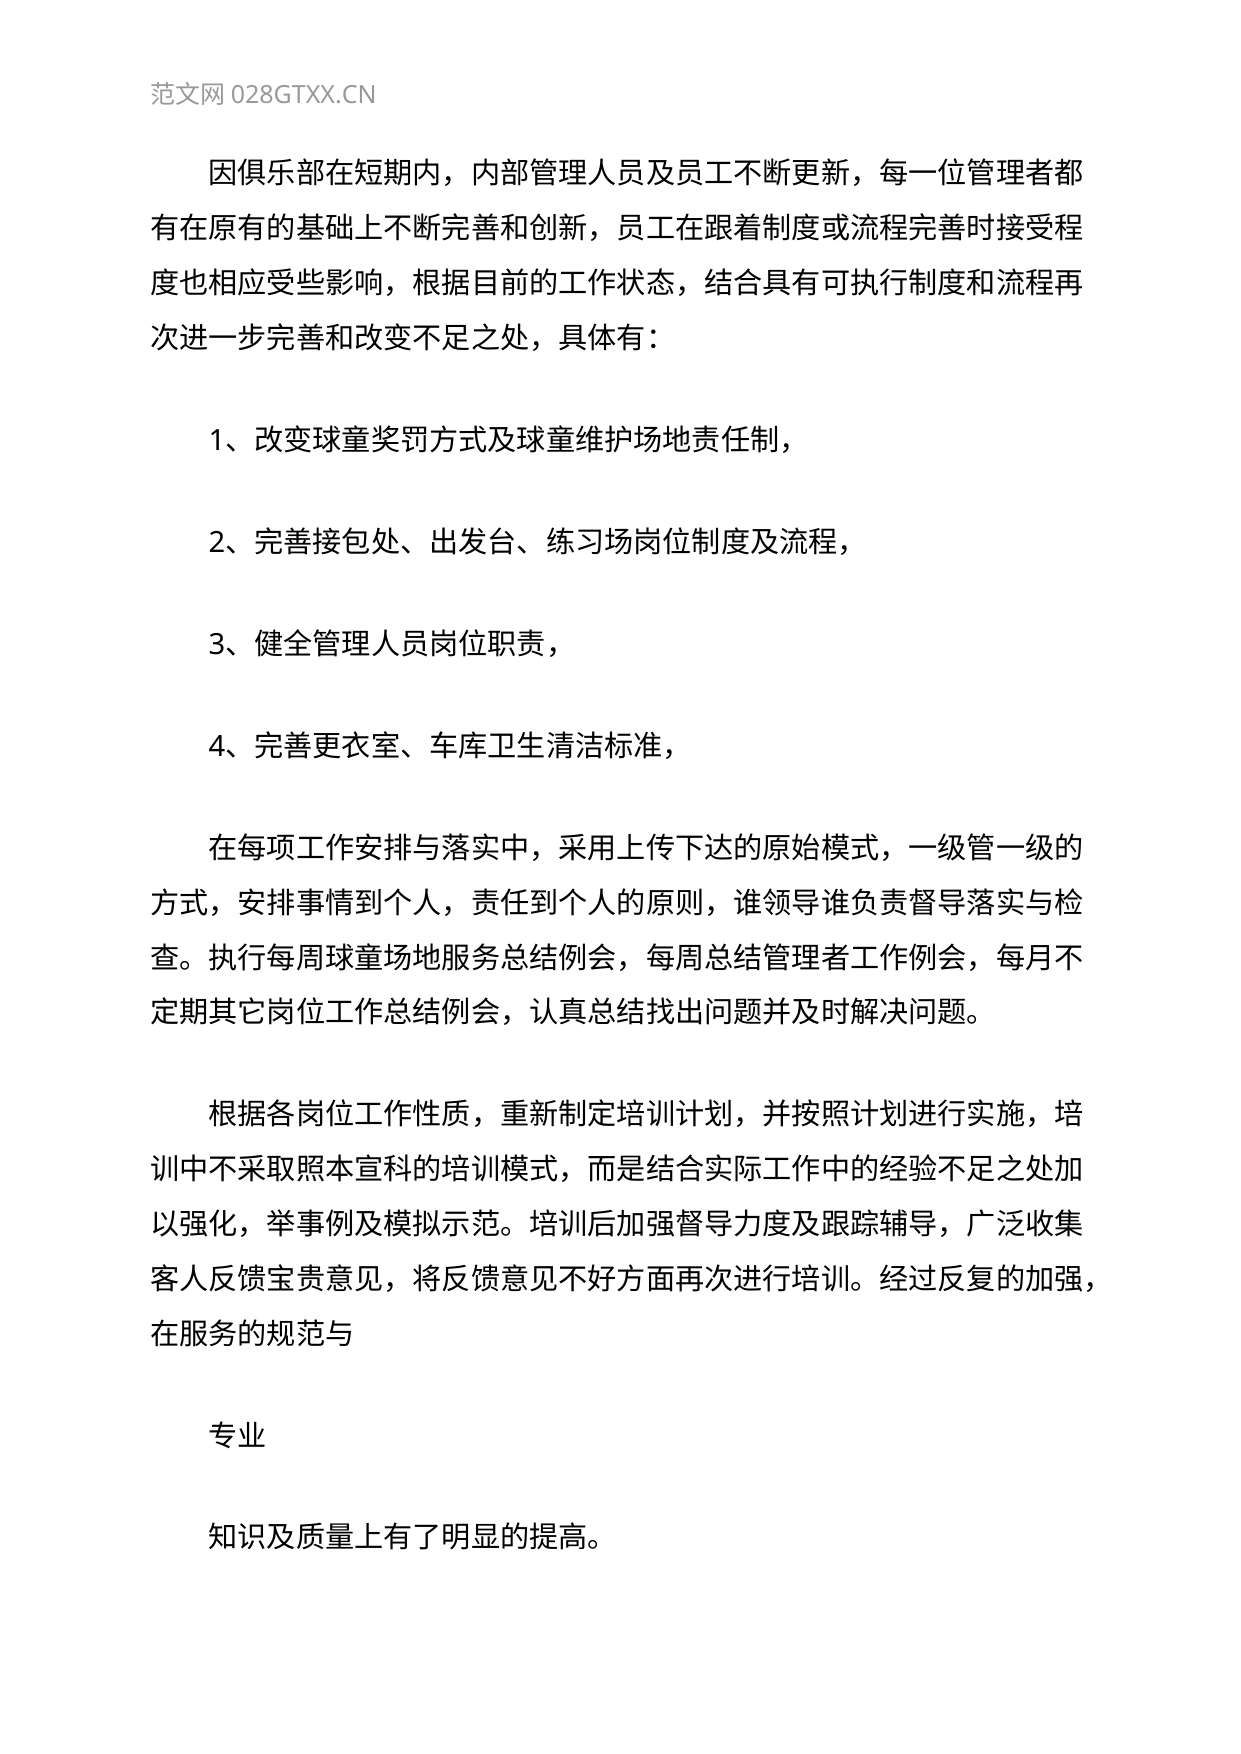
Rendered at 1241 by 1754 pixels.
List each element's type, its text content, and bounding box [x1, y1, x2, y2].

text 3、健全管理人员岗位职责， [150, 620, 1090, 663]
text 知识及质量上有了明显的提高。 [150, 1514, 1090, 1556]
text 专业 [150, 1412, 1090, 1454]
text 2、完善接包处、出发台、练习场岗位制度及流程， [150, 518, 1090, 561]
text 根据各岗位工作性质，重新制定培训计划，并按照计划进行实施，培训中不采取照本宣科的培训模式，而是结合实际工作中的经验不足之处加以强化，举事例及模拟示范。培训后加强督导力度及跟踪辅导，广泛收集客人反馈宝贵意见，将反馈意见不好方面再次进行培训。经过反复的加强，在服务的规范与 [150, 1091, 1090, 1353]
text 4、完善更衣室、车库卫生清洁标准， [150, 722, 1090, 765]
text 在每项工作安排与落实中，采用上传下达的原始模式，一级管一级的方式，安排事情到个人，责任到个人的原则，谁领导谁负责督导落实与检查。执行每周球童场地服务总结例会，每周总结管理者工作例会，每月不定期其它岗位工作总结例会，认真总结找出问题并及时解决问题。 [150, 824, 1090, 1031]
text 因俱乐部在短期内，内部管理人员及员工不断更新，每一位管理者都有在原有的基础上不断完善和创新，员工在跟着制度或流程完善时接受程度也相应受些影响，根据目前的工作状态，结合具有可执行制度和流程再次进一步完善和改变不足之处，具体有： [150, 150, 1090, 357]
text 1、改变球童奖罚方式及球童维护场地责任制， [150, 416, 1090, 459]
